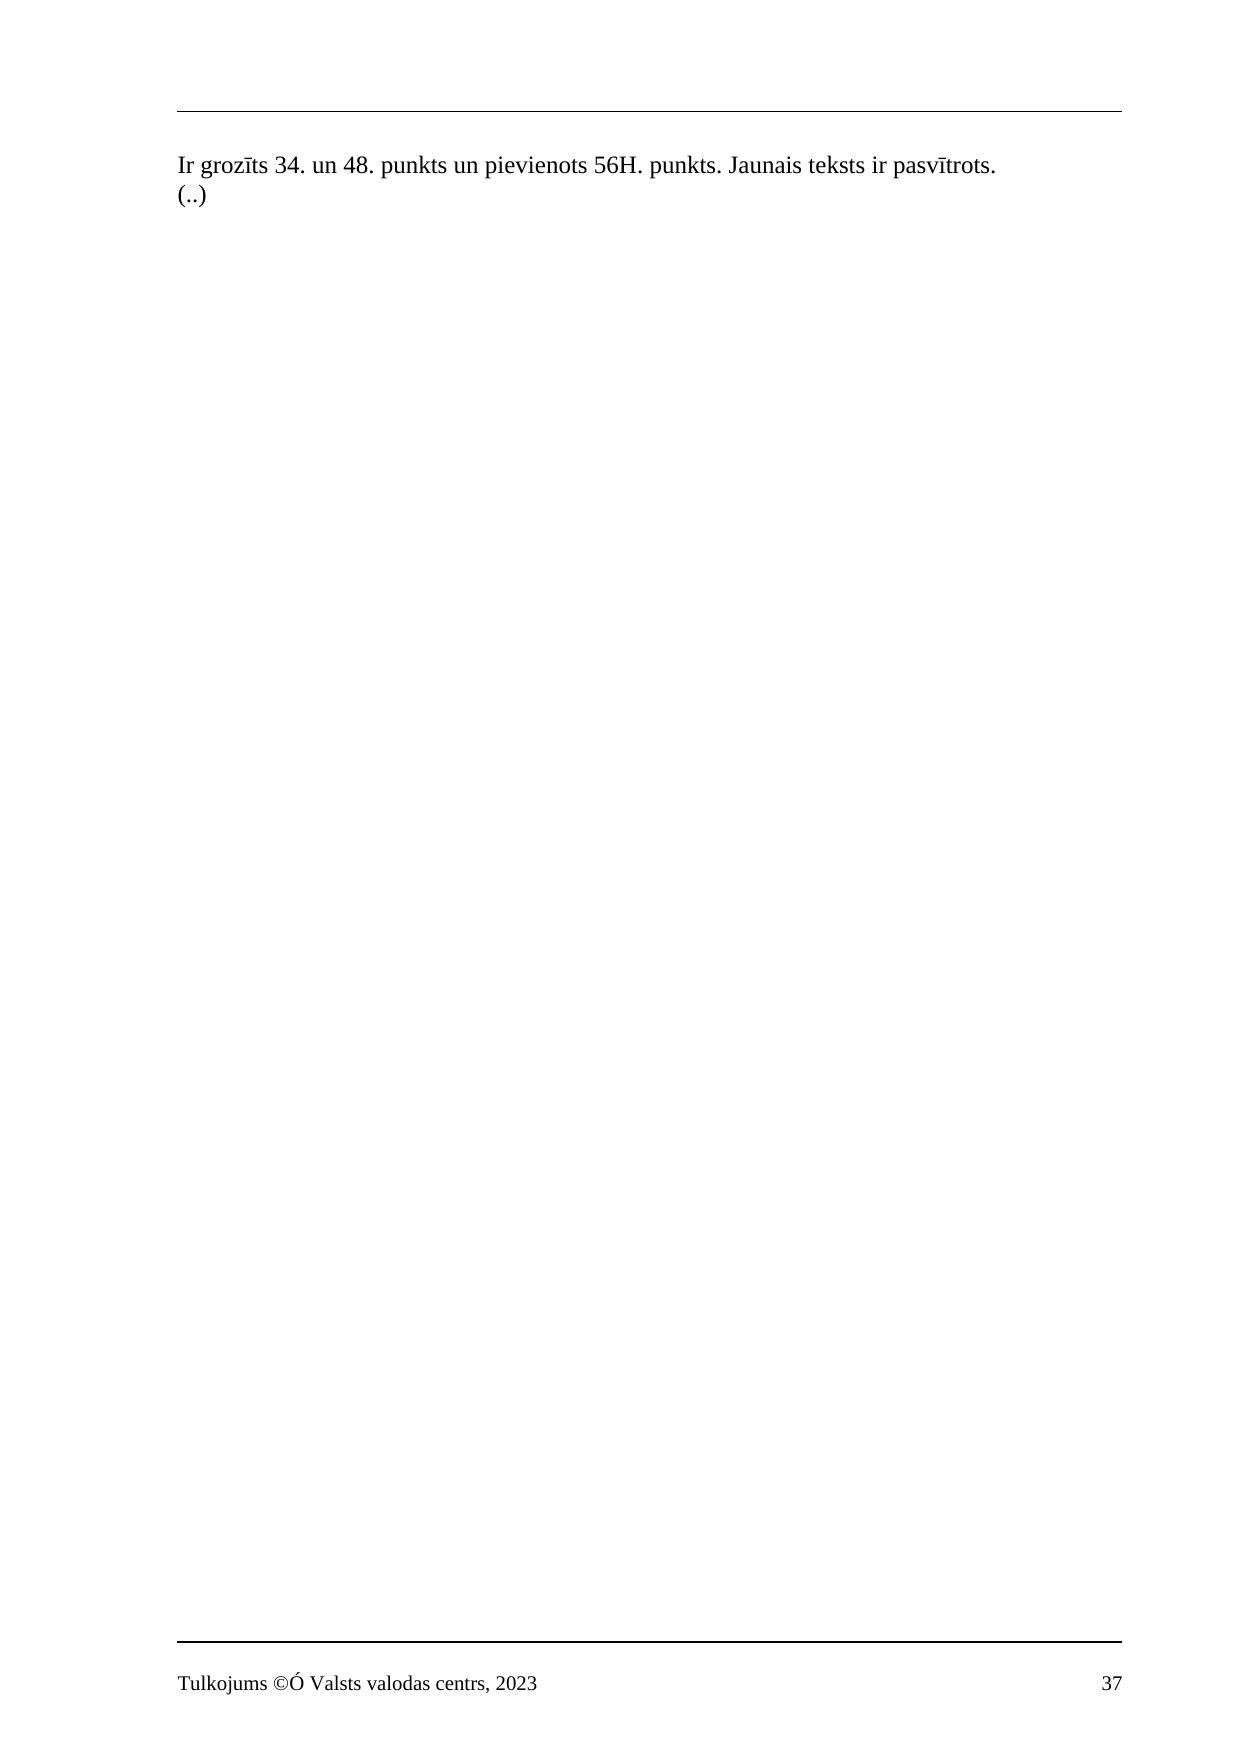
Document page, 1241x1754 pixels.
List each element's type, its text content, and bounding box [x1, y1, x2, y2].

text Ir grozīts 34. un 48. punkts un pievienots 56H. punkts. Jaunais teksts ir pasvītrots. [177, 150, 1122, 179]
text (..) [177, 179, 1122, 207]
